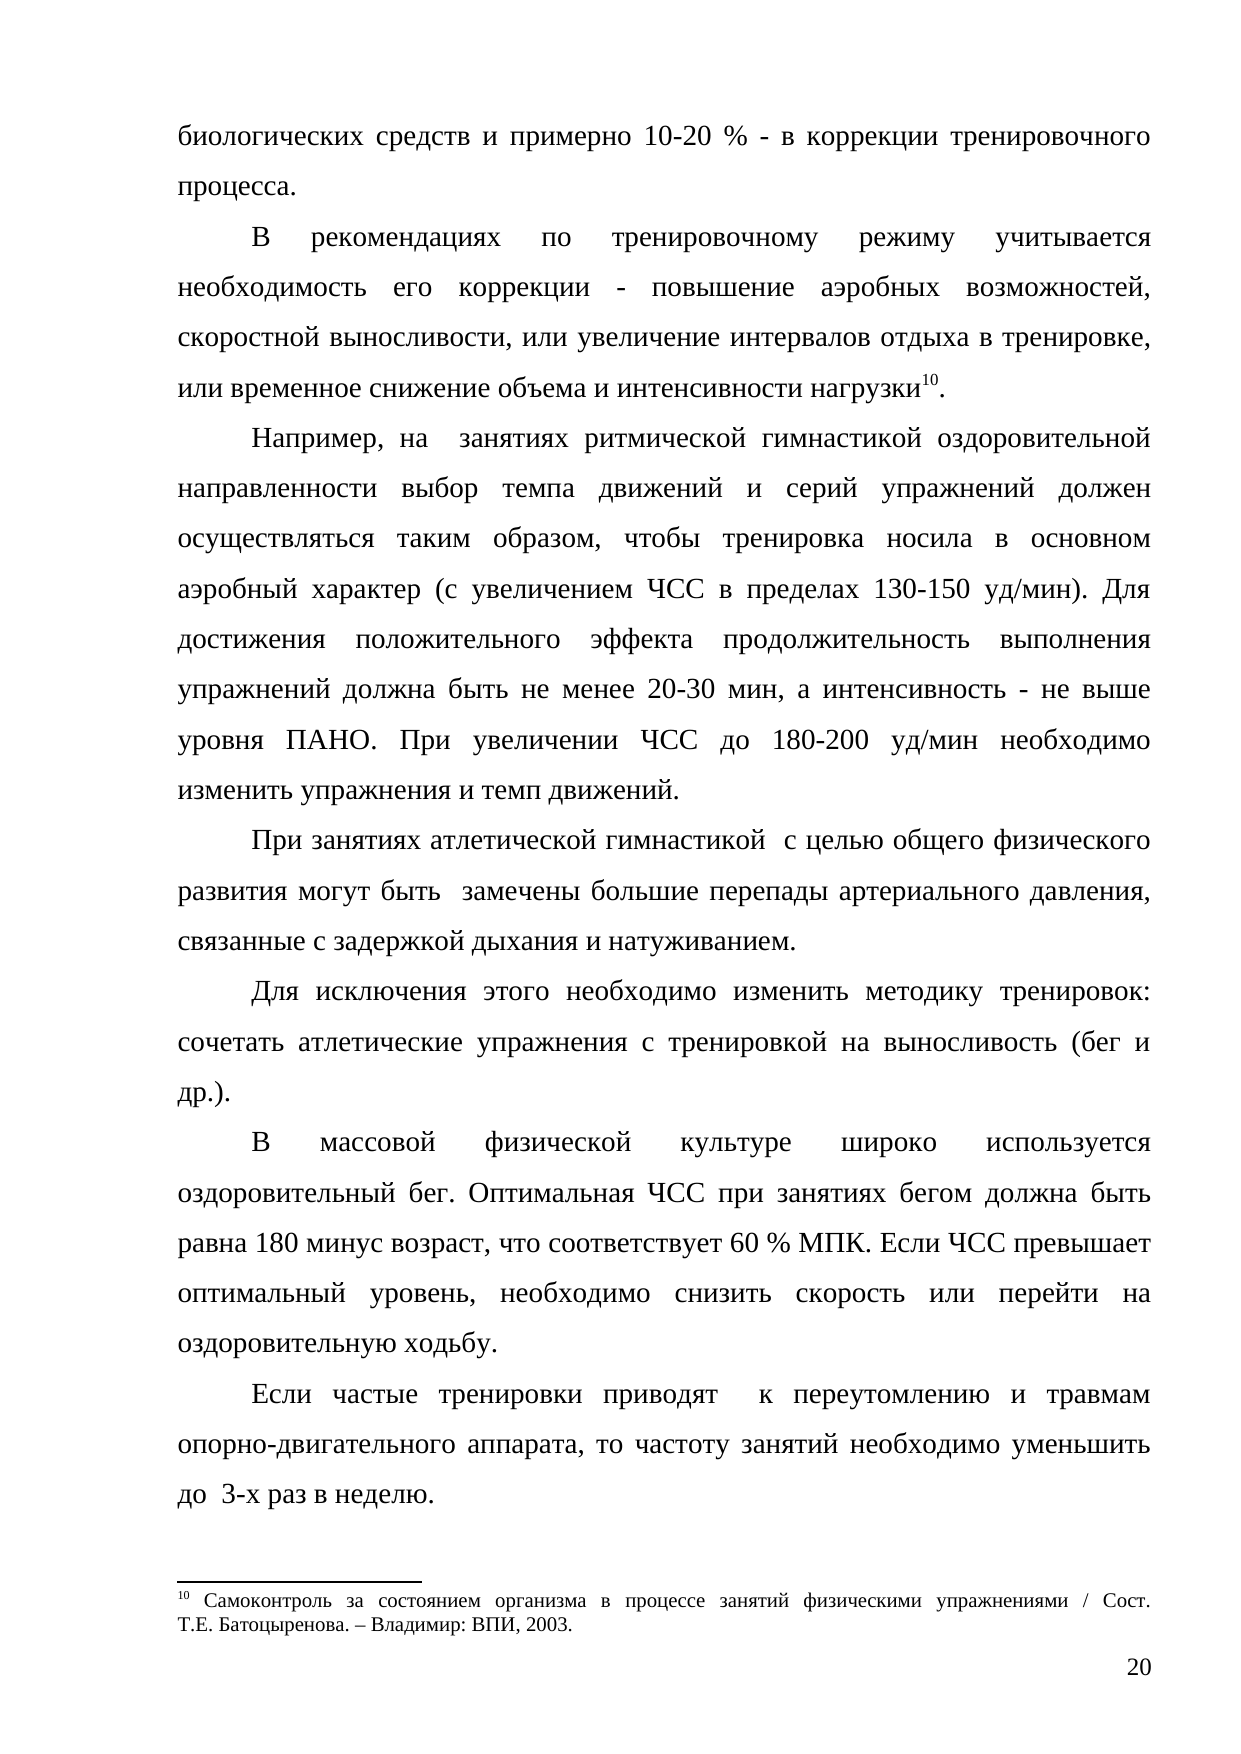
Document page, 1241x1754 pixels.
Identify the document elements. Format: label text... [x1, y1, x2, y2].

text В рекомендациях по тренировочному режиму учитывается необходимость его коррекции - повышение аэробных возможностей, скоростной выносливости, или увеличение интервалов отдыха в тренировке, или временное снижение объема и интенсивности нагрузки. [177, 219, 1152, 403]
text Для исключения этого необходимо изменить методику тренировок: сочетать атлетические упражнения с тренировкой на выносливость (бег и др.). [177, 973, 1152, 1108]
text Если частые тренировки приводят к переутомлению и травмам опорно-двигательного аппарата, то частоту занятий необходимо уменьшить до 3-х раз в неделю. [177, 1376, 1152, 1510]
text В массовой физической культуре широко используется оздоровительный бег. Оптимальная ЧСС при занятиях бегом должна быть равна 180 минус возраст, что соответствует 60 % МПК. Если ЧСС превышает оптимальный уровень, необходимо снизить скорость или перейти на оздоровительную ходьбу. [177, 1124, 1152, 1359]
text При занятиях атлетической гимнастикой с целью общего физического развития могут быть замечены большие перепады артериального давления, связанные с задержкой дыхания и натуживанием. [177, 822, 1152, 957]
text Например, на занятиях ритмической гимнастикой оздоровительной направленности выбор темпа движений и серий упражнений должен осуществляться таким образом, чтобы тренировка носила в основном аэробный характер (с увеличением ЧСС в пределах 130-150 уд/мин). Для достижения положительного эффекта продолжительность выполнения упражнений должна быть не менее 20-30 мин, а интенсивность - не выше уровня ПАНО. При увеличении ЧСС до 180-200 уд/мин необходимо изменить упражнения и темп движений. [177, 420, 1152, 806]
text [177, 118, 1152, 202]
